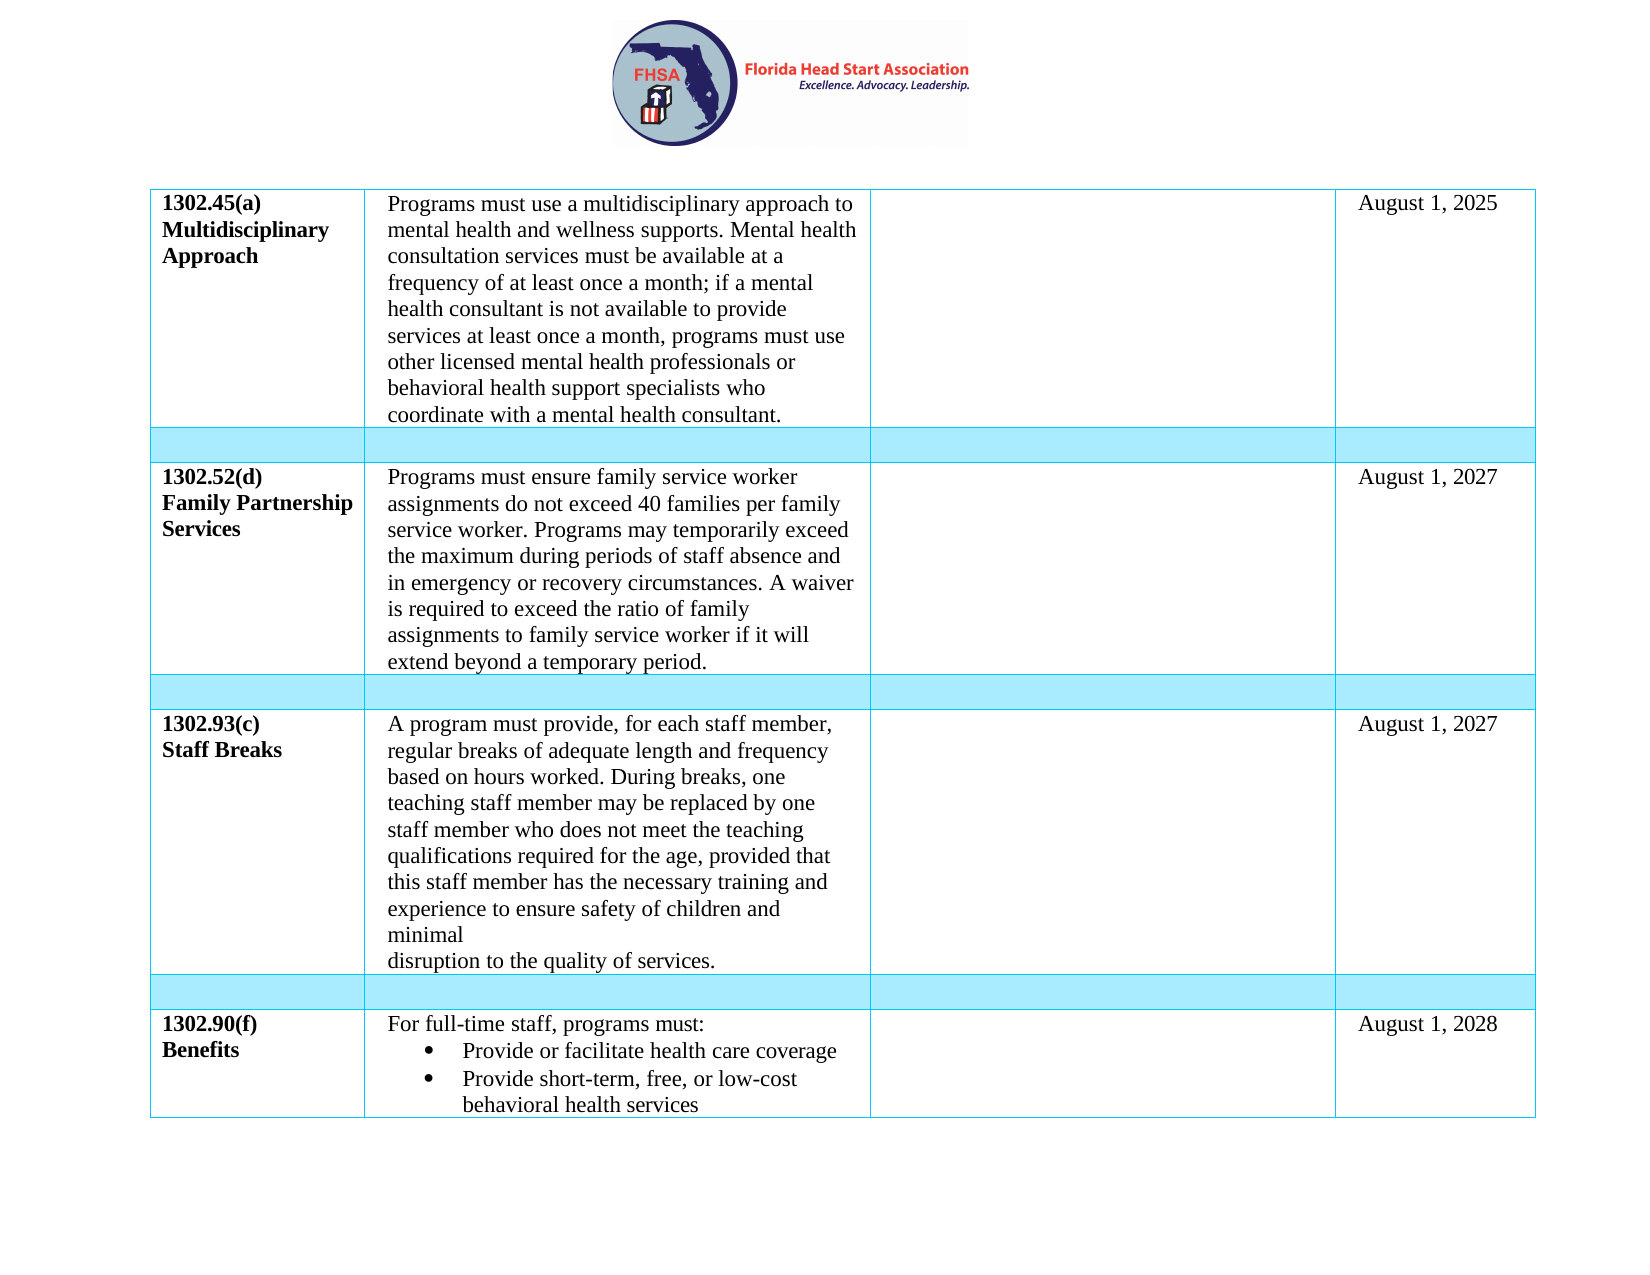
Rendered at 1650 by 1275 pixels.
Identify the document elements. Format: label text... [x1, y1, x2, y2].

table_cell [871, 675, 1335, 709]
table_cell August 1, 2027 [1336, 463, 1535, 674]
table_cell August 1, 2028 [1336, 1010, 1535, 1117]
table_cell [365, 675, 870, 709]
table_cell [871, 190, 1335, 427]
table_cell August 1, 2025 [1336, 190, 1535, 427]
table_cell August 1, 2027 [1336, 710, 1535, 974]
table_cell [151, 675, 364, 709]
table_cell [151, 428, 364, 462]
table_cell [871, 463, 1335, 674]
table_cell [871, 1010, 1335, 1117]
picture [612, 20, 969, 146]
table_cell [1336, 675, 1535, 709]
table_cell [1336, 428, 1535, 462]
table_cell [151, 975, 364, 1009]
table_cell [365, 975, 870, 1009]
table_cell 1302.90(f) Benefits [151, 1010, 364, 1117]
table_cell 1302.52(d) Family Partnership Services [151, 463, 364, 674]
table_cell Programs must use a multidisciplinary approach to mental health and wellness supports. Mental health consultation services must be available at a frequency of at least once a month; if a mental health consultant is not available to provide services at least once a month, programs must use other licensed mental health professionals or behavioral health support specialists who coordinate with a mental health consultant. [365, 190, 870, 427]
table_cell Programs must ensure family service worker assignments do not exceed 40 families per family service worker. Programs may temporarily exceed the maximum during periods of staff absence and in emergency or recovery circumstances. A waiver is required to exceed the ratio of family assignments to family service worker if it will extend beyond a temporary period. [365, 463, 870, 674]
table_cell [1336, 975, 1535, 1009]
table_cell [365, 428, 870, 462]
table_cell [871, 975, 1335, 1009]
table_cell [871, 428, 1335, 462]
table_cell 1302.45(a) Multidisciplinary Approach [151, 190, 364, 427]
table_cell 1302.93(c) Staff Breaks [151, 710, 364, 974]
table_cell [871, 710, 1335, 974]
table_cell A program must provide, for each staff member, regular breaks of adequate length and frequency based on hours worked. During breaks, one teaching staff member may be replaced by one staff member who does not meet the teaching qualifications required for the age, provided that this staff member has the necessary training and experience to ensure safety of children and minimal disruption to the quality of services. [365, 710, 870, 974]
